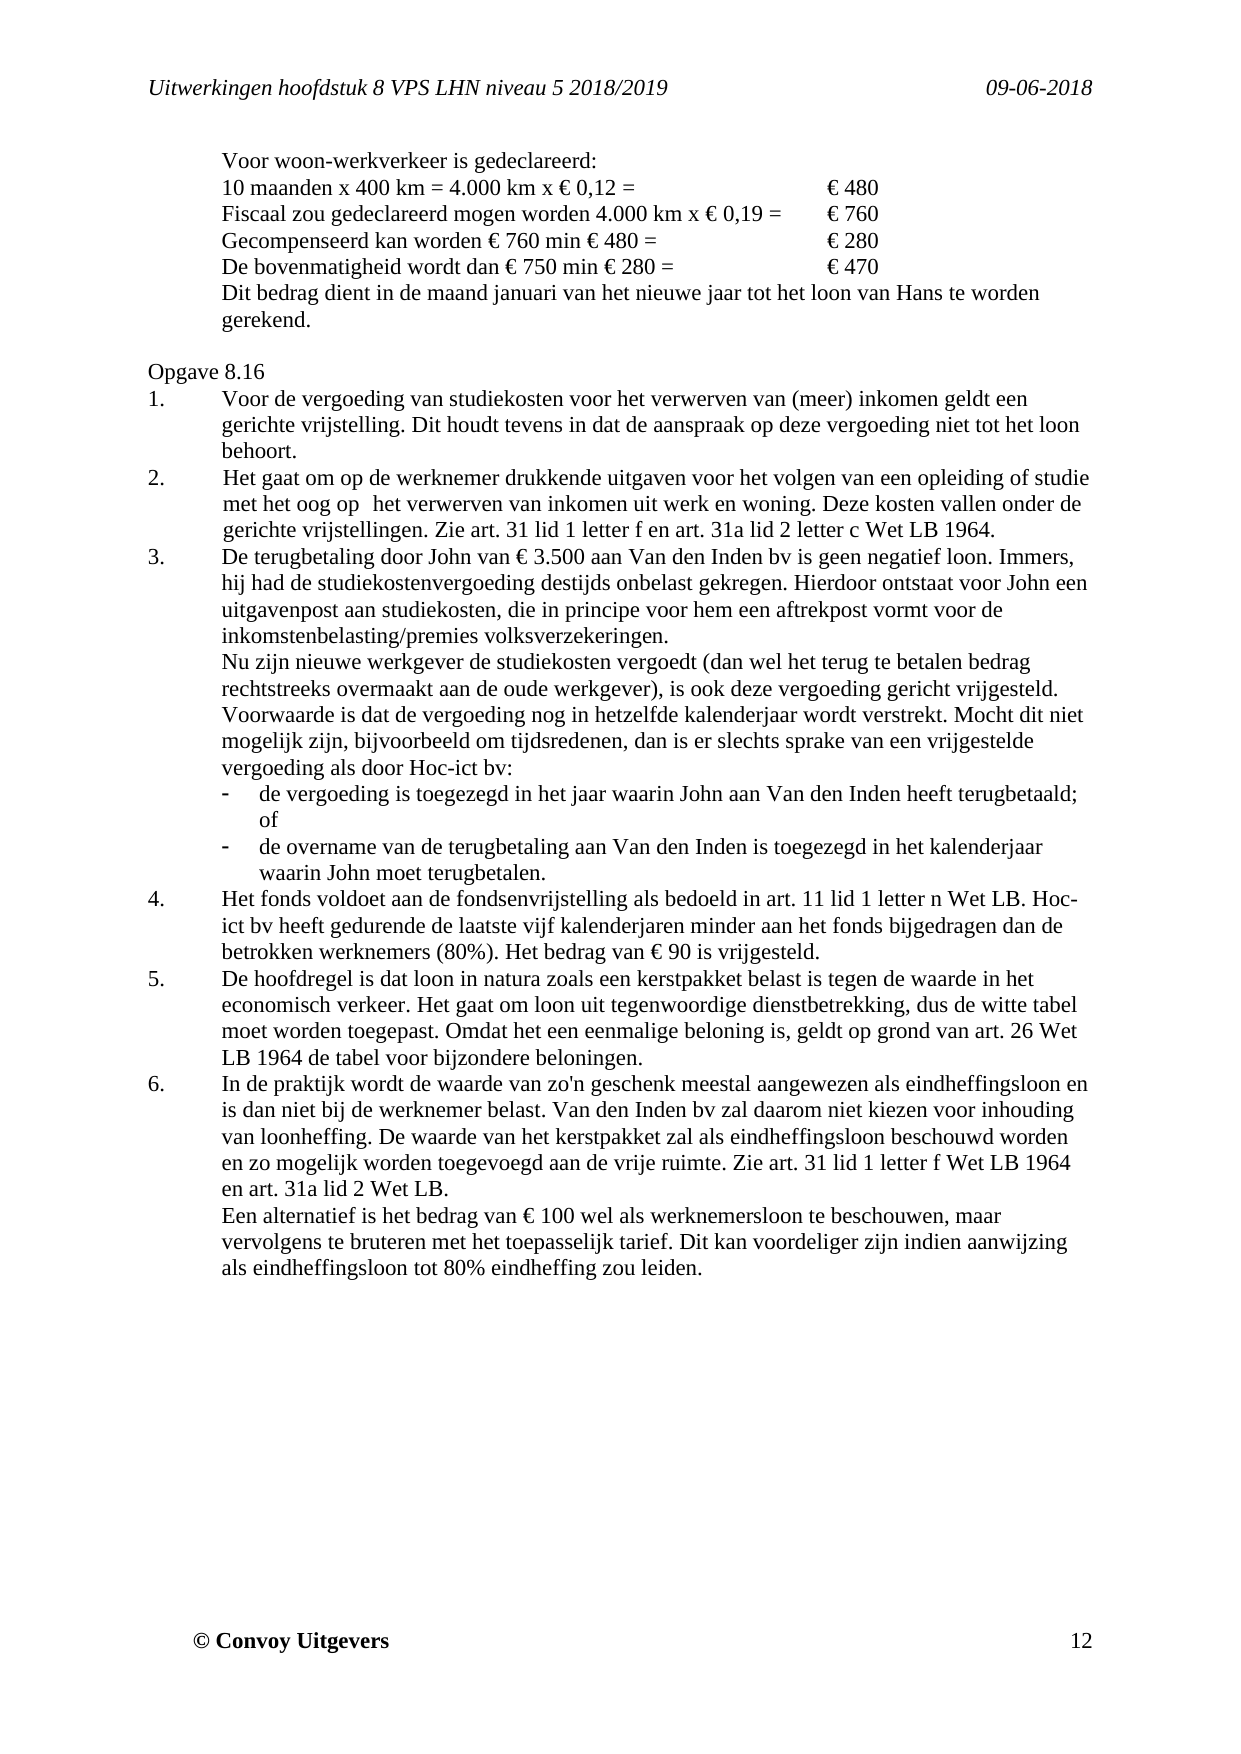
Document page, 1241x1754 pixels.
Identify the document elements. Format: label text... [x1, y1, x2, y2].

list de vergoeding is toegezegd in het jaar waarin John aan Van den Inden heeft terugbetaald; of [221, 780, 1093, 833]
text 2. Het gaat om op de werknemer drukkende uitgaven voor het volgen van een opleiding of studie met het oog op het verwerven van inkomen uit werk en woning. Deze kosten vallen onder de gerichte vrijstellingen. Zie art. 31 lid 1 letter f en art. 31a lid 2 letter c Wet LB 1964. [148, 464, 1093, 543]
text Fiscaal zou gedeclareerd mogen worden 4.000 km x € 0,19 = € 760 [148, 200, 1093, 227]
text Dit bedrag dient in de maand januari van het nieuwe jaar tot het loon van Hans te worden gerekend. [148, 279, 1093, 332]
text 10 maanden x 400 km = 4.000 km x € 0,12 = € 480 [148, 174, 1093, 200]
text Gecompenseerd kan worden € 760 min € 480 = € 280 [148, 227, 1093, 253]
text Voor woon-werkverkeer is gedeclareerd: [148, 148, 1093, 174]
list de overname van de terugbetaling aan Van den Inden is toegezegd in het kalenderjaar waarin John moet terugbetalen. [221, 833, 1093, 886]
text De bovenmatigheid wordt dan € 750 min € 280 = € 470 [148, 253, 1093, 279]
text Nu zijn nieuwe werkgever de studiekosten vergoedt (dan wel het terug te betalen bedrag rechtstreeks overmaakt aan de oude werkgever), is ook deze vergoeding gericht vrijgesteld. Voorwaarde is dat de vergoeding nog in hetzelfde kalenderjaar wordt verstrekt. Mocht dit niet mogelijk zijn, bijvoorbeeld om tijdsredenen, dan is er slechts sprake van een vrijgestelde vergoeding als door Hoc-ict bv: [148, 648, 1093, 780]
text 1. Voor de vergoeding van studiekosten voor het verwerven van (meer) inkomen geldt een gerichte vrijstelling. Dit houdt tevens in dat de aanspraak op deze vergoeding niet tot het loon behoort. [148, 385, 1093, 464]
text Een alternatief is het bedrag van € 100 wel als werknemersloon te beschouwen, maar vervolgens te bruteren met het toepasselijk tarief. Dit kan voordeliger zijn indien aanwijzing als eindheffingsloon tot 80% eindheffing zou leiden. [148, 1202, 1093, 1281]
text 6. In de praktijk wordt de waarde van zo'n geschenk meestal aangewezen als eindheffingsloon en is dan niet bij de werknemer belast. Van den Inden bv zal daarom niet kiezen voor inhouding van loonheffing. De waarde van het kerstpakket zal als eindheffingsloon beschouwd worden en zo mogelijk worden toegevoegd aan de vrije ruimte. Zie art. 31 lid 1 letter f Wet LB 1964 en art. 31a lid 2 Wet LB. [148, 1070, 1093, 1202]
text Opgave 8.16 [148, 358, 1093, 385]
text 4. Het fonds voldoet aan de fondsenvrijstelling als bedoeld in art. 11 lid 1 letter n Wet LB. Hoc-ict bv heeft gedurende de laatste vijf kalenderjaren minder aan het fonds bijgedragen dan de betrokken werknemers (80%). Het bedrag van € 90 is vrijgesteld. [148, 886, 1093, 964]
text 3. De terugbetaling door John van € 3.500 aan Van den Inden bv is geen negatief loon. Immers, hij had de studiekostenvergoeding destijds onbelast gekregen. Hierdoor ontstaat voor John een uitgavenpost aan studiekosten, die in principe voor hem een aftrekpost vormt voor de inkomstenbelasting/premies volksverzekeringen. [148, 543, 1093, 648]
text 5. De hoofdregel is dat loon in natura zoals een kerstpakket belast is tegen de waarde in het economisch verkeer. Het gaat om loon uit tegenwoordige dienstbetrekking, dus de witte tabel moet worden toegepast. Omdat het een eenmalige beloning is, geldt op grond van art. 26 Wet LB 1964 de tabel voor bijzondere beloningen. [148, 964, 1093, 1070]
